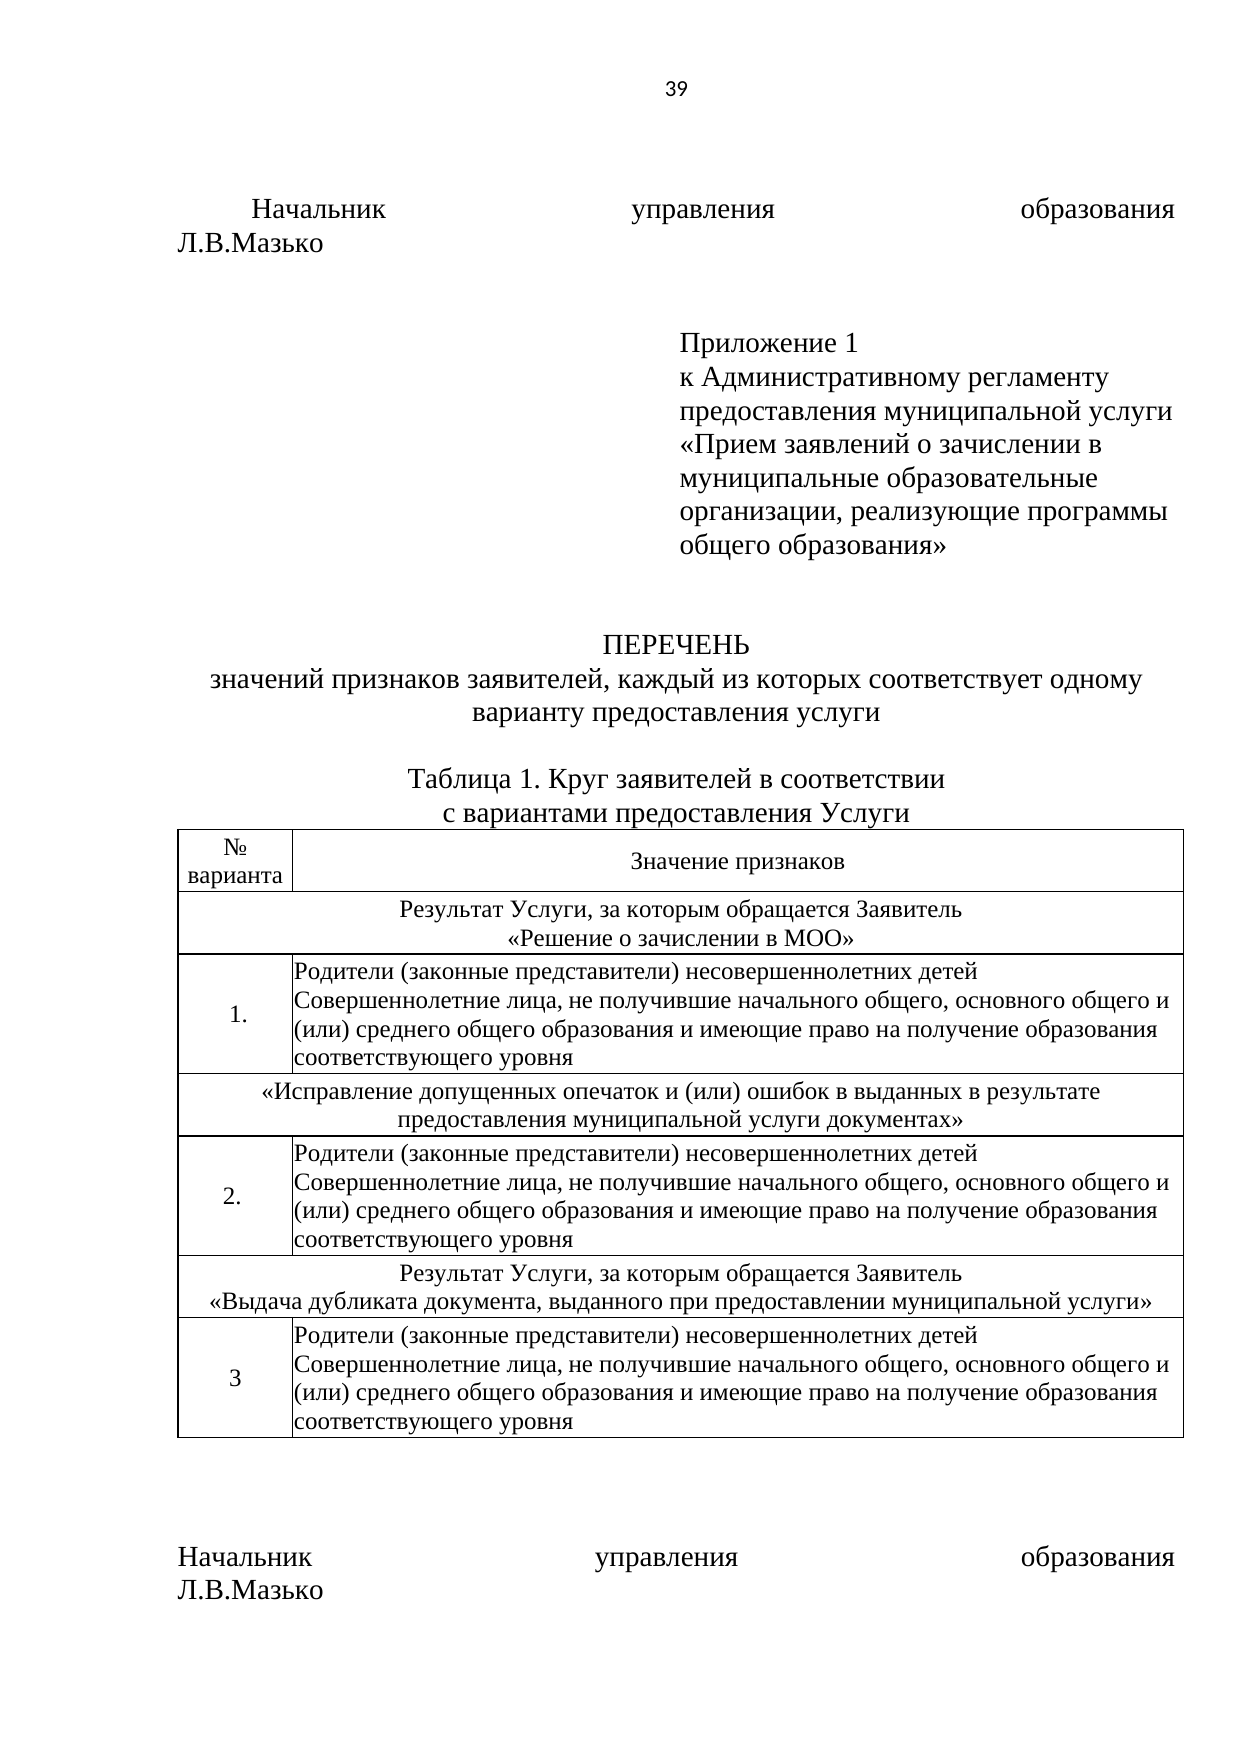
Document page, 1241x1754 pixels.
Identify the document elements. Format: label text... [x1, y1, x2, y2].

table_cell Родители (законные представители) несовершеннолетних детей Совершеннолетние лица, не получившие начального общего, основного общего и (или) среднего общего образования и имеющие право на получение образования соответствующего уровня [293, 1318, 1183, 1436]
table_cell Родители (законные представители) несовершеннолетних детей Совершеннолетние лица, не получившие начального общего, основного общего и (или) среднего общего образования и имеющие право на получение образования соответствующего уровня [293, 1137, 1183, 1254]
text Начальник управления образования Л.В.Мазько [177, 191, 1175, 258]
table_cell «Исправление допущенных опечаток и (или) ошибок в выданных в результате предоставления муниципальной услуги документах» [179, 1074, 1183, 1135]
table_cell Родители (законные представители) несовершеннолетних детей Совершеннолетние лица, не получившие начального общего, основного общего и (или) среднего общего образования и имеющие право на получение образования соответствующего уровня [293, 955, 1183, 1073]
text ПЕРЕЧЕНЬ значений признаков заявителей, каждый из которых соответствует одному варианту предоставления услуги [177, 627, 1175, 728]
table_header Значение признаков [293, 830, 1183, 891]
table_cell 1. [179, 955, 292, 1073]
table_cell 2. [179, 1137, 292, 1254]
table_cell 3 [179, 1318, 292, 1436]
table_header № варианта [179, 830, 292, 891]
table_cell Результат Услуги, за которым обращается Заявитель «Решение о зачислении в МОО» [179, 892, 1183, 953]
text с вариантами предоставления Услуги [177, 795, 1175, 829]
text Начальник управления образования Л.В.Мазько [177, 1539, 1175, 1606]
text Таблица 1. Круг заявителей в соответствии [177, 762, 1175, 795]
text к Административному регламенту предоставления муниципальной услуги «Прием заявлений о зачислении в муниципальные образовательные организации, реализующие программы общего образования» [679, 359, 1175, 560]
text Приложение 1 [679, 326, 1175, 359]
table_cell Результат Услуги, за которым обращается Заявитель «Выдача дубликата документа, выданного при предоставлении муниципальной услуги» [179, 1256, 1183, 1317]
